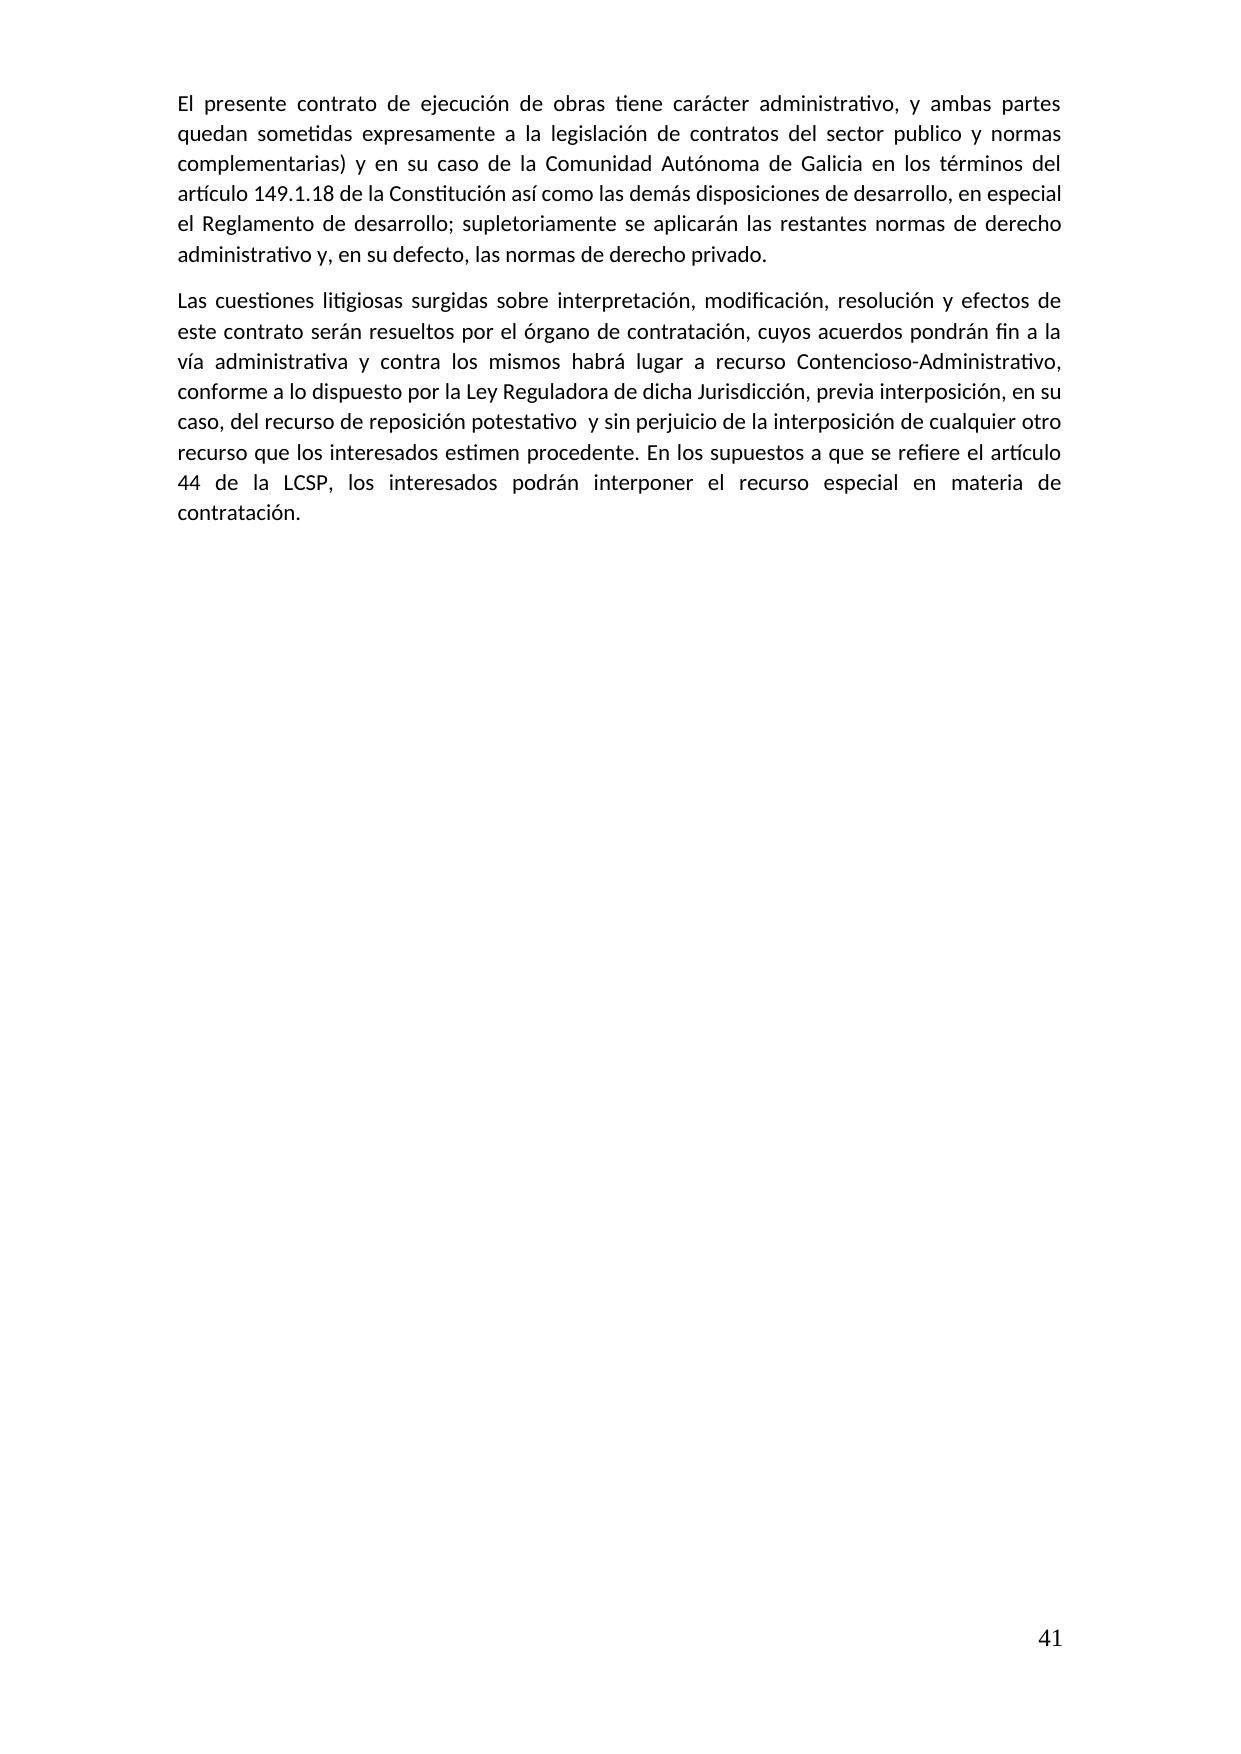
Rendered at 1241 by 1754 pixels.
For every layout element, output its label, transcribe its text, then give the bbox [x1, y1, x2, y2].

text El presente contrato de ejecución de obras tiene carácter administrativo, y ambas partes quedan sometidas expresamente a la legislación de contratos del sector publico y normas complementarias) y en su caso de la Comunidad Autónoma de Galicia en los términos del artículo 149.1.18 de la Constitución así como las demás disposiciones de desarrollo, en especial el Reglamento de desarrollo; supletoriamente se aplicarán las restantes normas de derecho administrativo y, en su defecto, las normas de derecho privado. [177, 89, 1063, 268]
text Las cuestiones litigiosas surgidas sobre interpretación, modificación, resolución y efectos de este contrato serán resueltos por el órgano de contratación, cuyos acuerdos pondrán fin a la vía administrativa y contra los mismos habrá lugar a recurso Contencioso-Administrativo, conforme a lo dispuesto por la Ley Reguladora de dicha Jurisdicción, previa interposición, en su caso, del recurso de reposición potestativo y sin perjuicio de la interposición de cualquier otro recurso que los interesados estimen procedente. En los supuestos a que se refiere el artículo 44 de la LCSP, los interesados podrán interponer el recurso especial en materia de contratación. [177, 287, 1063, 526]
